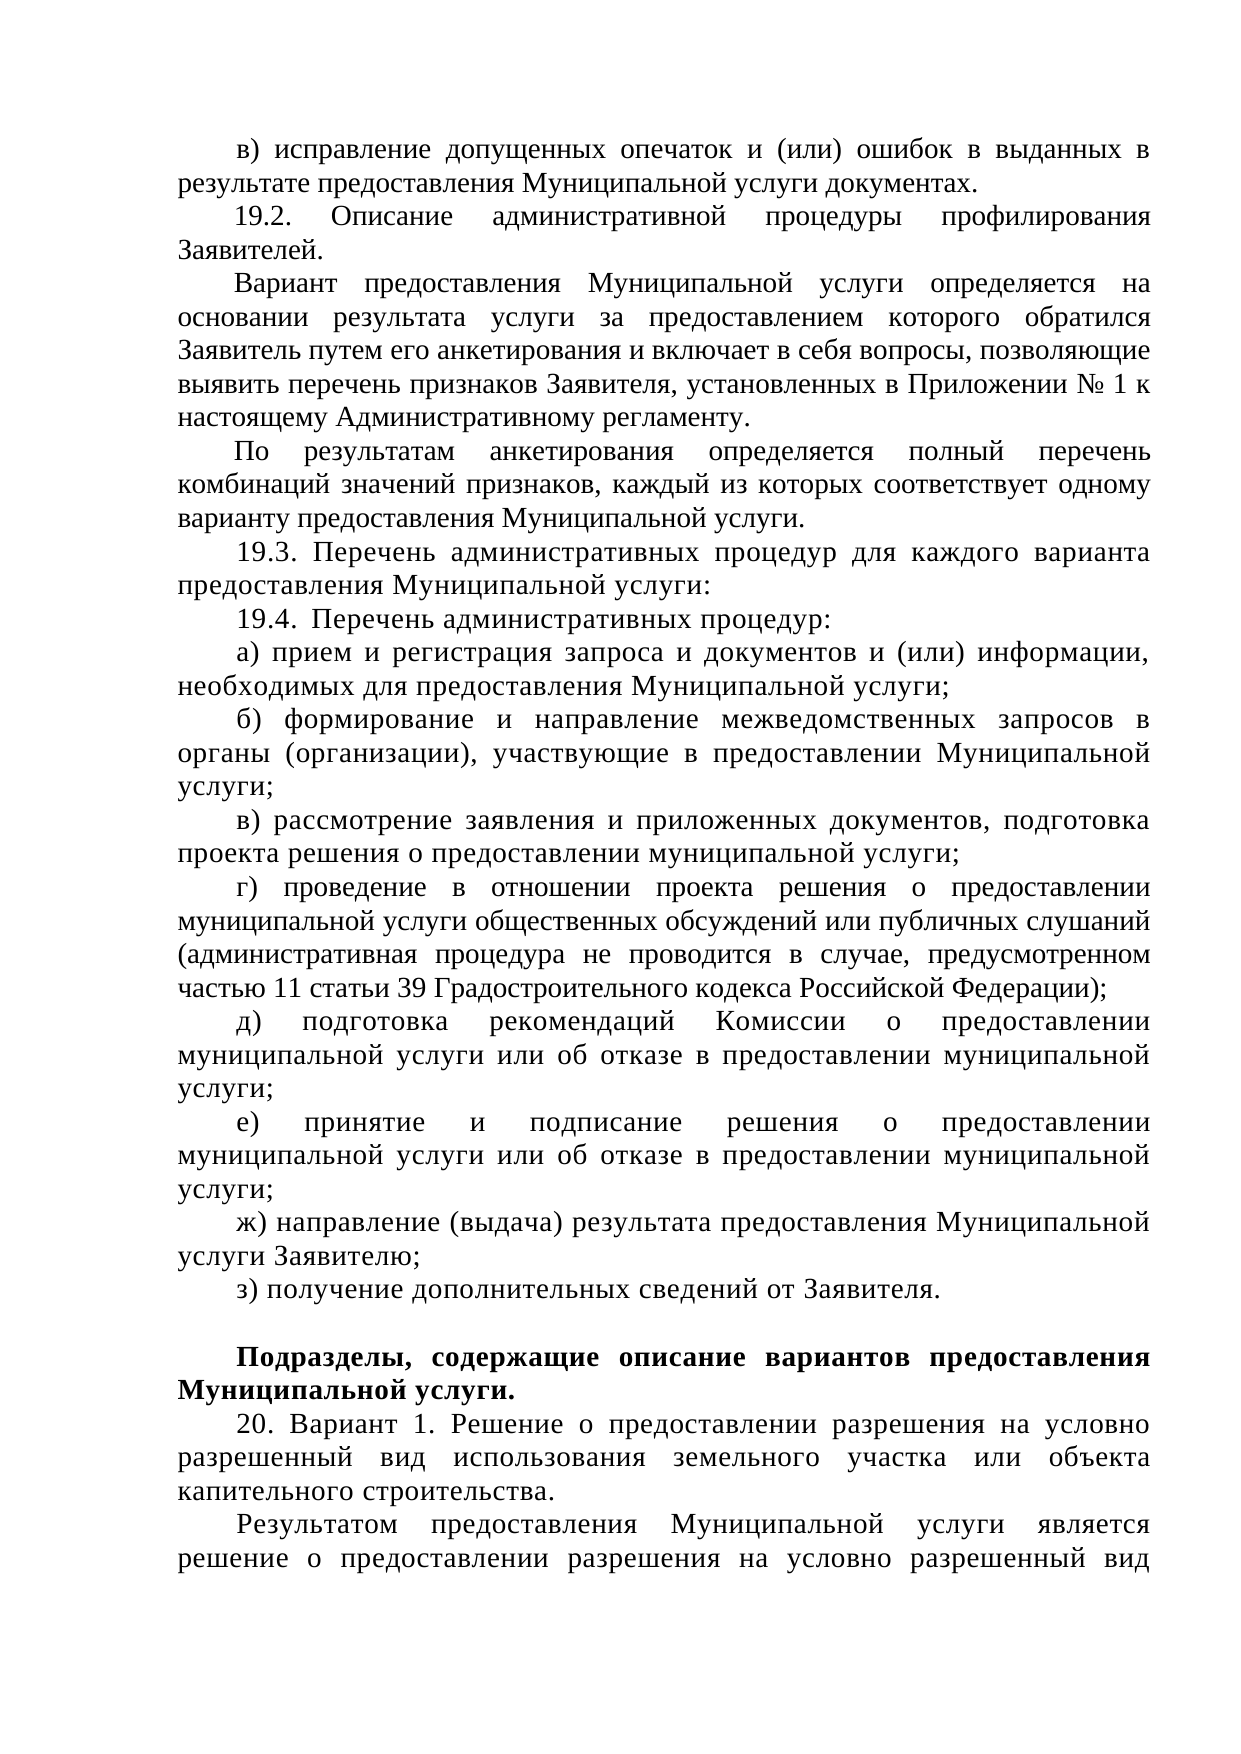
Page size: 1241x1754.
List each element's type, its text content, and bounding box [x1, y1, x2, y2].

list Перечень административных процедур: [236, 601, 1152, 634]
text з) получение дополнительных сведений от Заявителя. [177, 1272, 1152, 1305]
list в) исправление допущенных опечаток и (или) ошибок в выданных в результате предоставления Муниципальной услуги документах. [177, 131, 1152, 198]
text 19.2. Описание административной процедуры профилирования Заявителей. [177, 198, 1152, 265]
text в) рассмотрение заявления и приложенных документов, подготовка проекта решения о предоставлении муниципальной услуги; [177, 802, 1152, 869]
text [177, 1506, 1152, 1573]
text 20. Вариант 1. Решение о предоставлении разрешения на условно разрешенный вид использования земельного участка или объекта капительного строительства. [177, 1406, 1152, 1506]
text а) прием и регистрация запроса и документов и (или) информации, необходимых для предоставления Муниципальной услуги; [177, 634, 1152, 701]
text Подразделы, содержащие описание вариантов предоставления Муниципальной услуги. [177, 1339, 1152, 1406]
text г) проведение в отношении проекта решения о предоставлении муниципальной услуги общественных обсуждений или публичных слушаний (административная процедура не проводится в случае, предусмотренном частью 11 статьи 39 Градостроительного кодекса Российской Федерации); [177, 869, 1152, 1003]
text Вариант предоставления Муниципальной услуги определяется на основании результата услуги за предоставлением которого обратился Заявитель путем его анкетирования и включает в себя вопросы, позволяющие выявить перечень признаков Заявителя, установленных в Приложении № 1 к настоящему Административному регламенту. [177, 265, 1152, 433]
text ж) направление (выдача) результата предоставления Муниципальной услуги Заявителю; [177, 1204, 1152, 1272]
text По результатам анкетирования определяется полный перечень комбинаций значений признаков, каждый из которых соответствует одному варианту предоставления Муниципальной услуги. [177, 433, 1152, 534]
text 19.3. Перечень административных процедур для каждого варианта предоставления Муниципальной услуги: [177, 534, 1152, 601]
text б) формирование и направление межведомственных запросов в органы (организации), участвующие в предоставлении Муниципальной услуги; [177, 701, 1152, 802]
text д) подготовка рекомендаций Комиссии о предоставлении муниципальной услуги или об отказе в предоставлении муниципальной услуги; [177, 1003, 1152, 1104]
text е) принятие и подписание решения о предоставлении муниципальной услуги или об отказе в предоставлении муниципальной услуги; [177, 1104, 1152, 1204]
